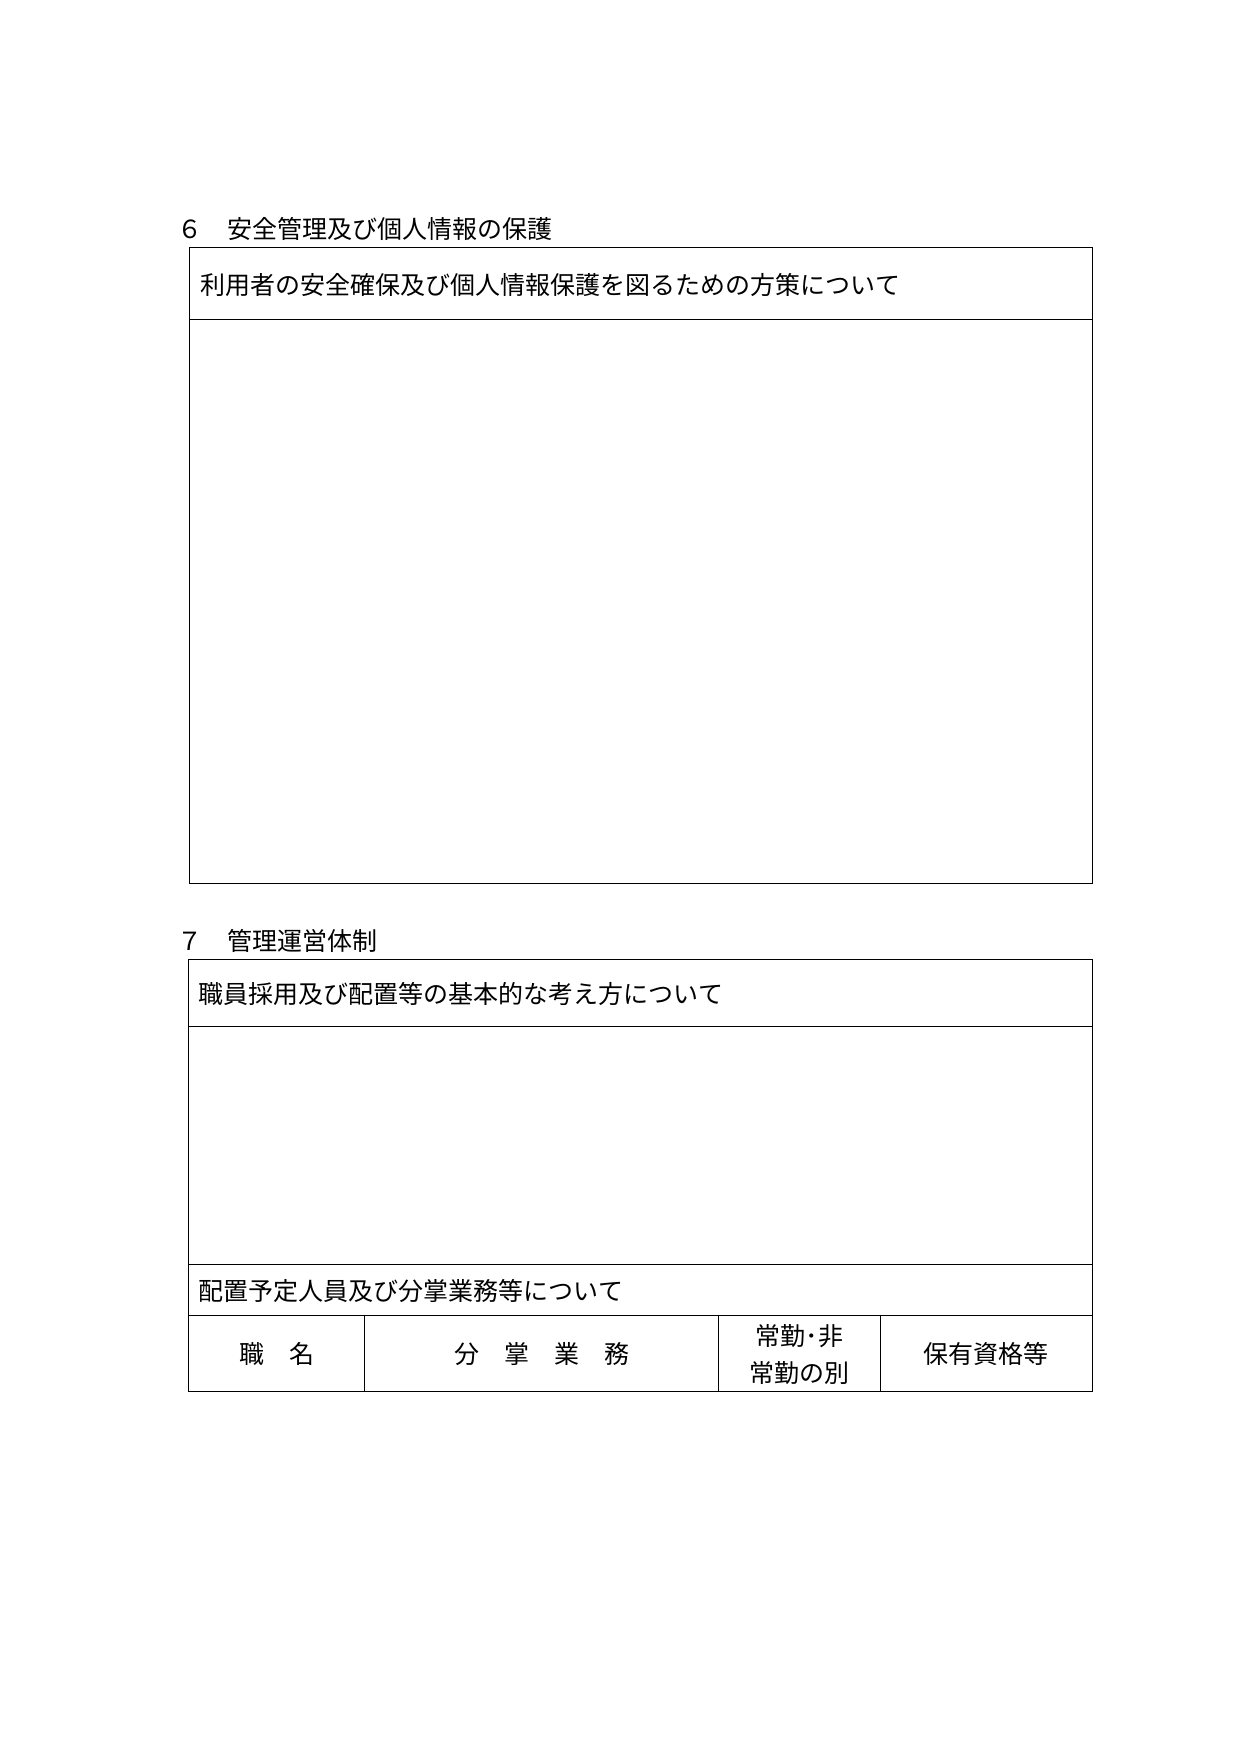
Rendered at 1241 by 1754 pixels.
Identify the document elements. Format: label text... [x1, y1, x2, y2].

table_cell [190, 320, 1092, 883]
table_header 職員採用及び配置等の基本的な考え方について [189, 960, 1092, 1026]
text ６ 安全管理及び個人情報の保護 [177, 209, 1092, 247]
text ７ 管理運営体制 [177, 921, 1092, 959]
table_header 利用者の安全確保及び個人情報保護を図るための方策について [190, 248, 1092, 319]
table_cell [189, 1027, 1092, 1264]
table_cell 配置予定人員及び分掌業務等について [189, 1265, 1092, 1314]
table_cell 保有資格等 [881, 1316, 1092, 1391]
table_cell 職 名 [189, 1316, 364, 1391]
table_cell 分 掌 業 務 [365, 1316, 718, 1391]
table_cell 常勤･非 常勤の別 [719, 1316, 880, 1391]
